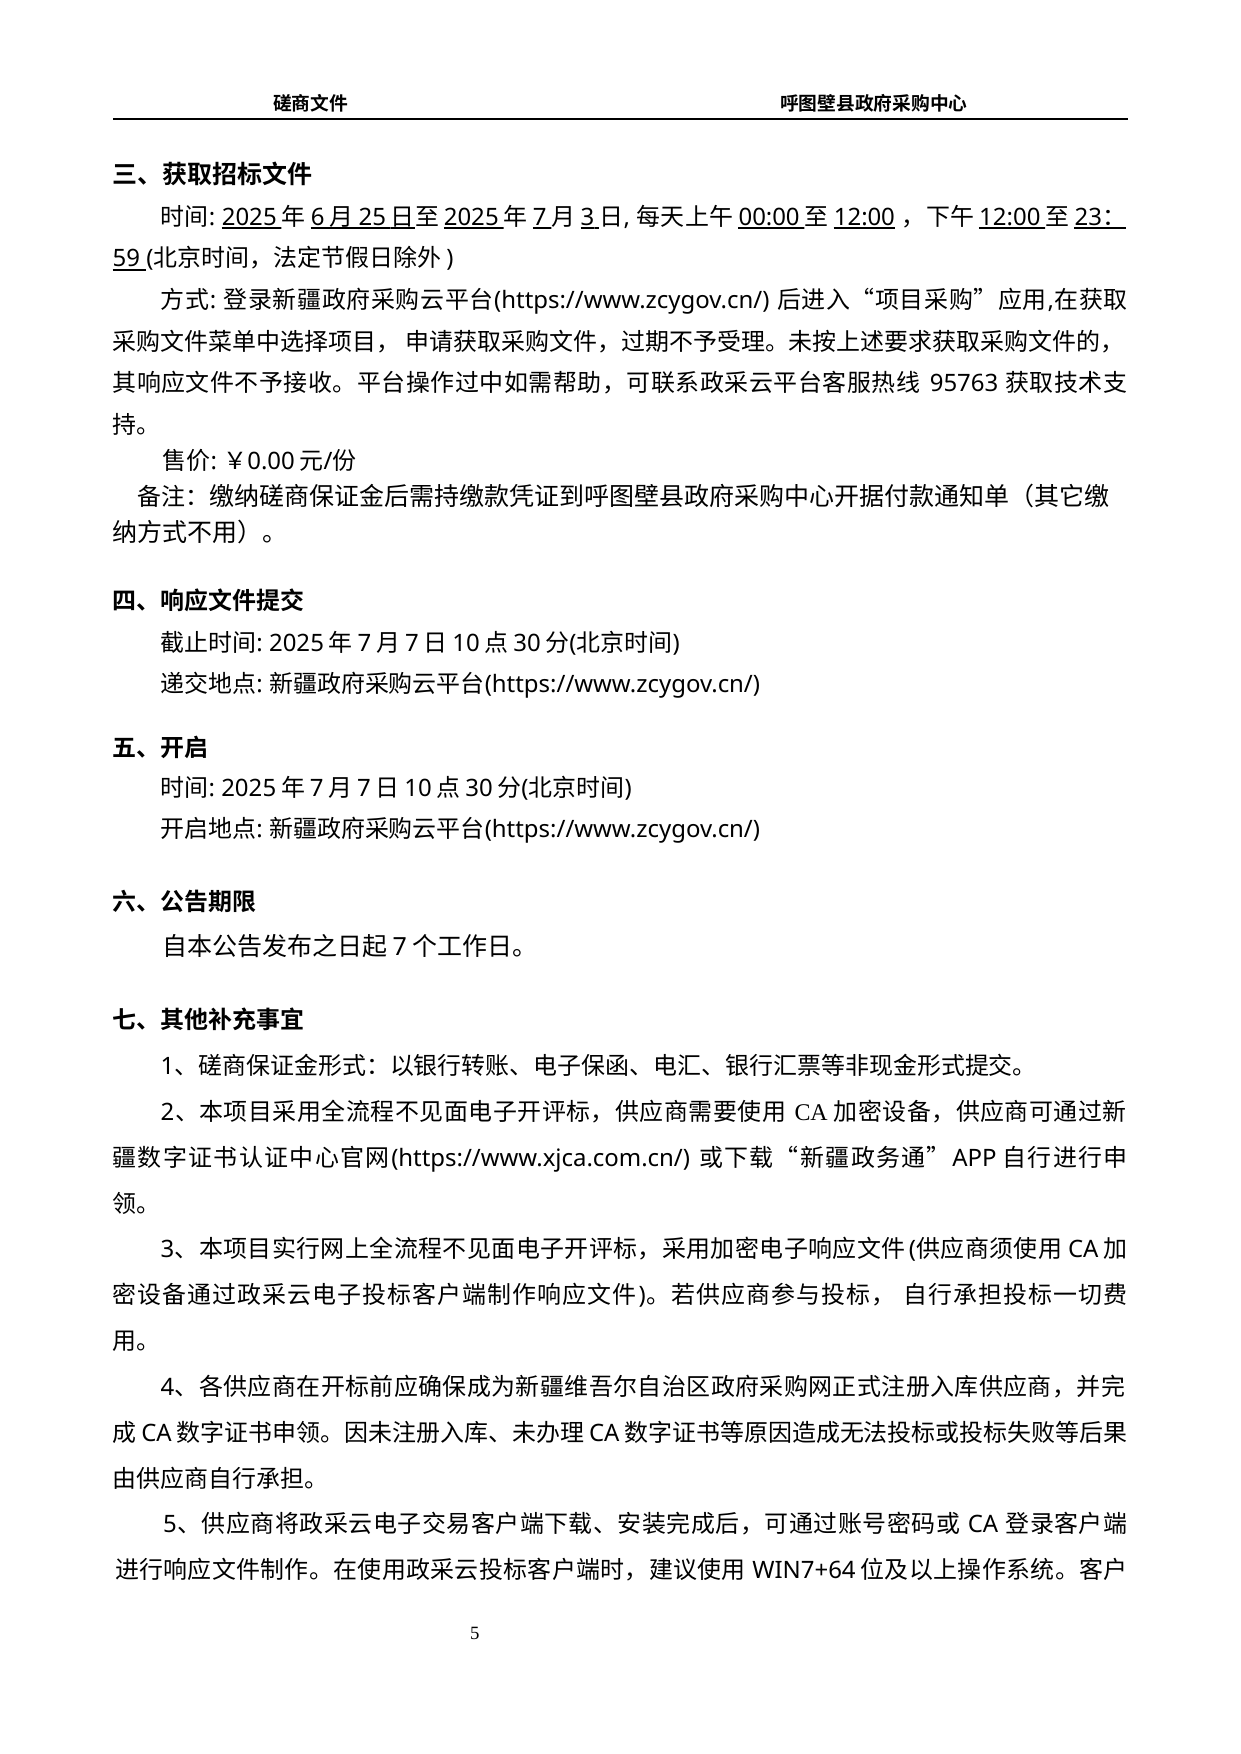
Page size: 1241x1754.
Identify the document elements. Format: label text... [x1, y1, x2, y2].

text 开启地点: 新疆政府采购云平台(https://www.zcygov.cn/) [112, 804, 1128, 846]
text 1、磋商保证金形式：以银行转账、电子保函、电汇、银行汇票等非现金形式提交。 [112, 1038, 1128, 1084]
text 售价: ￥0.00元/份 [162, 442, 1128, 476]
text 2、本项目采用全流程不见面电子开评标，供应商需要使用 CA 加密设备，供应商可通过新疆数字证书认证中心官网(https://www.xjca.com.cn/) 或下载“新疆政务通”APP自行进行申领。 [112, 1084, 1128, 1221]
text 3、本项目实行网上全流程不见面电子开评标，采用加密电子响应文件(供应商须使用CA加密设备通过政采云电子投标客户端制作响应文件)。若供应商参与投标， 自行承担投标一切费用。 [112, 1221, 1128, 1359]
subtitle 三、获取招标文件 [112, 150, 1128, 192]
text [115, 1496, 1128, 1588]
text 时间: 2025年7月7日10点30分(北京时间) [112, 763, 1128, 804]
text 4、各供应商在开标前应确保成为新疆维吾尔自治区政府采购网正式注册入库供应商，并完成CA数字证书申领。因未注册入库、未办理CA数字证书等原因造成无法投标或投标失败等后果由供应商自行承担。 [112, 1359, 1128, 1496]
text 五、开启 [112, 728, 1128, 763]
text 七、其他补充事宜 [112, 992, 1128, 1038]
text 递交地点: 新疆政府采购云平台(https://www.zcygov.cn/) [112, 659, 1128, 701]
text 方式: 登录新疆政府采购云平台(https://www.zcygov.cn/) 后进入“项目采购”应用,在获取采购文件菜单中选择项目， 申请获取采购文件，过期不予受理。未按上述要求获取采购文件的，其响应文件不予接收。平台操作过中如需帮助，可联系政采云平台客服热线 95763 获取技术支持。 [112, 275, 1128, 442]
text 自本公告发布之日起7个工作日。 [112, 919, 1128, 965]
text 备注：缴纳磋商保证金后需持缴款凭证到呼图壁县政府采购中心开据付款通知单（其它缴纳方式不用）。 [112, 476, 1128, 549]
text 四、响应文件提交 [112, 576, 1128, 618]
text 截止时间: 2025年7月7日10点30分(北京时间) [112, 618, 1128, 659]
text 六、公告期限 [112, 873, 1128, 919]
text 时间: 2025年6月25日至2025年7月3日, 每天上午00:00至12:00 ，下午12:00至23：59 (北京时间，法定节假日除外 ) [112, 192, 1128, 275]
